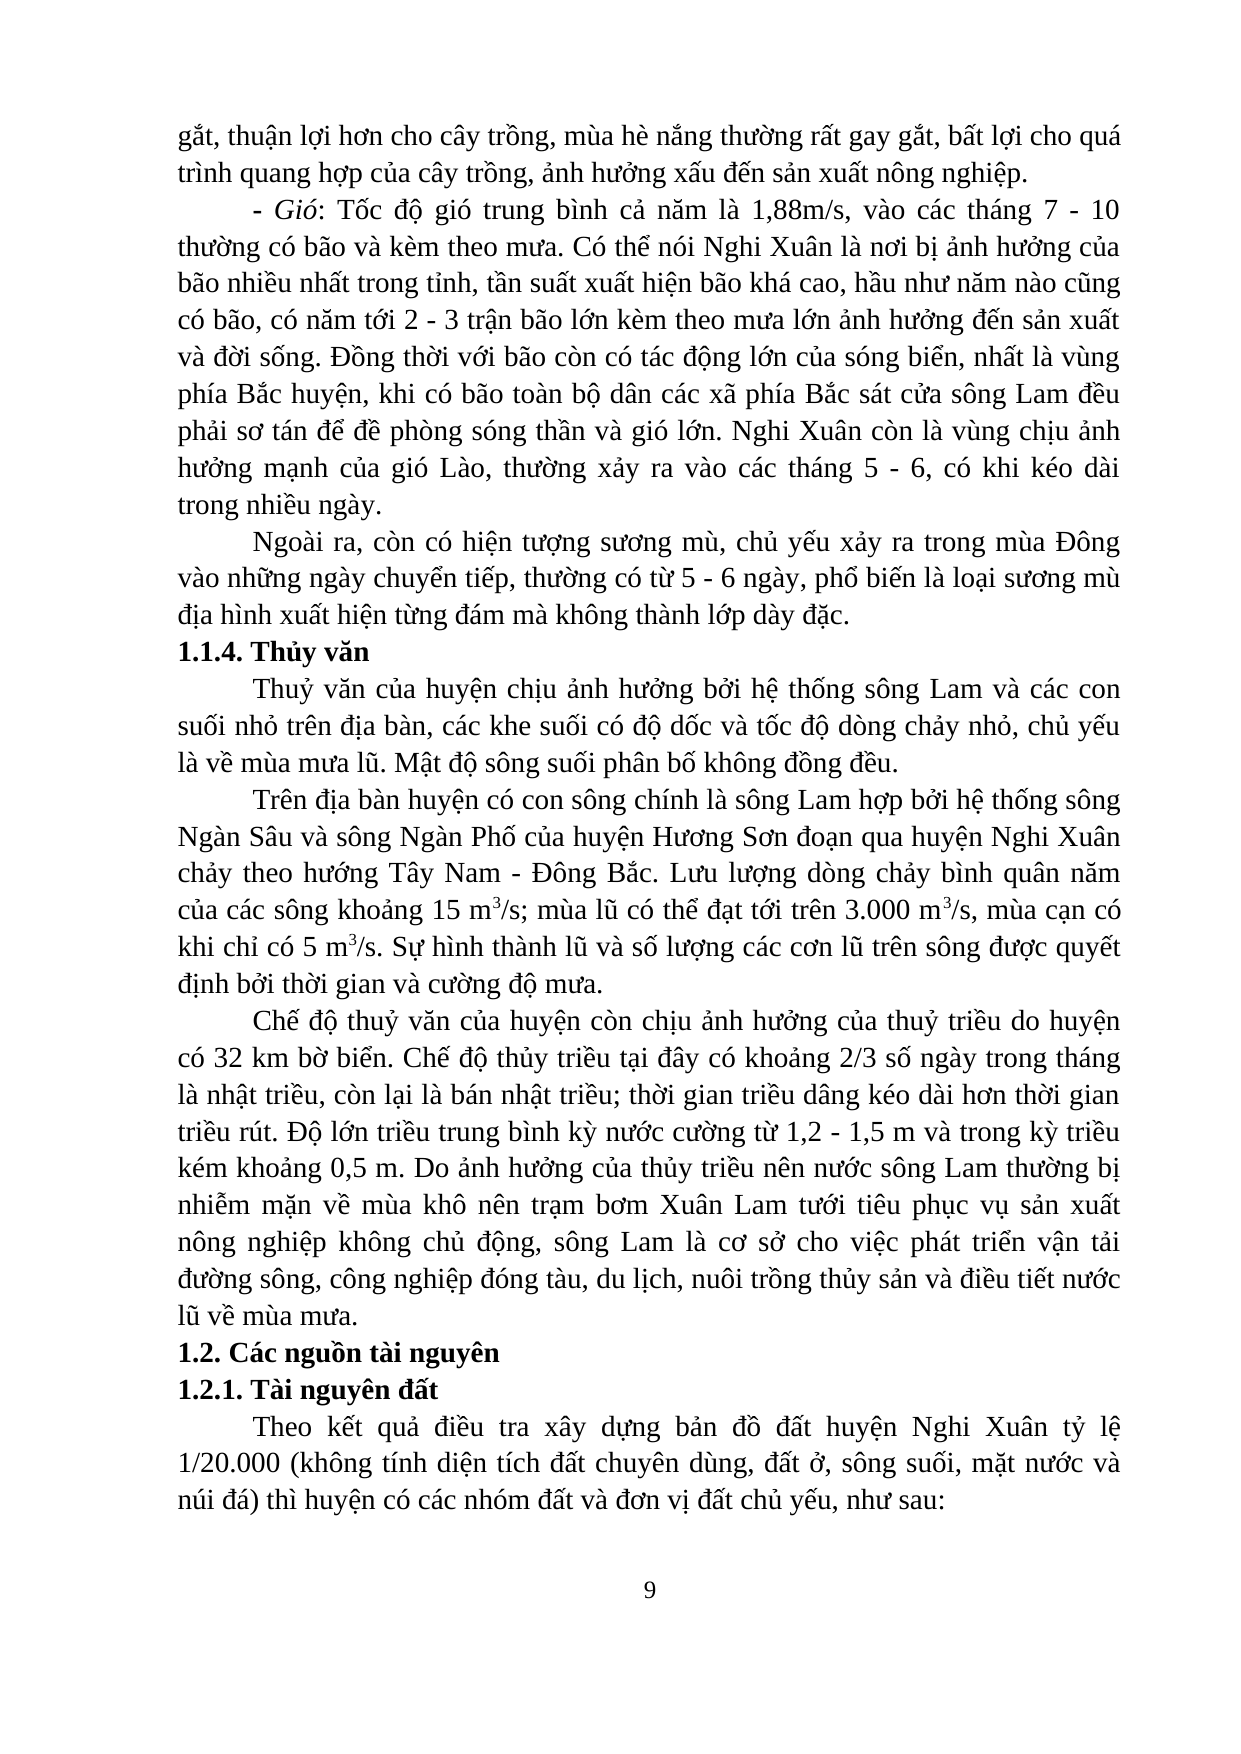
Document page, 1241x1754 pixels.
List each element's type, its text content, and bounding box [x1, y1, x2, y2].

subtitle 1.1.4. Thủy văn [177, 634, 1122, 668]
text Thuỷ văn của huyện chịu ảnh hưởng bởi hệ thống sông Lam và các con suối nhỏ trên địa bàn, các khe suối có độ dốc và tốc độ dòng chảy nhỏ, chủ yếu là về mùa mưa lũ. Mật độ sông suối phân bố không đồng đều. [177, 671, 1122, 778]
text 1.2.1. Tài nguyên đất [177, 1372, 1122, 1405]
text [177, 118, 1122, 188]
text Ngoài ra, còn có hiện tượng sương mù, chủ yếu xảy ra trong mùa Đông vào những ngày chuyển tiếp, thường có từ 5 - 6 ngày, phổ biến là loại sương mù địa hình xuất hiện từng đám mà không thành lớp dày đặc. [177, 524, 1122, 631]
text - Gió: Tốc độ gió trung bình cả năm là 1,88m/s, vào các tháng 7 - 10 thường có bão và kèm theo mưa. Có thể nói Nghi Xuân là nơi bị ảnh hưởng của bão nhiều nhất trong tỉnh, tần suất xuất hiện bão khá cao, hầu như năm nào cũng có bão, có năm tới 2 - 3 trận bão lớn kèm theo mưa lớn ảnh hưởng đến sản xuất và đời sống. Đồng thời với bão còn có tác động lớn của sóng biển, nhất là vùng phía Bắc huyện, khi có bão toàn bộ dân các xã phía Bắc sát cửa sông Lam đều phải sơ tán để đề phòng sóng thần và gió lớn. Nghi Xuân còn là vùng chịu ảnh hưởng mạnh của gió Lào, thường xảy ra vào các tháng 5 - 6, có khi kéo dài trong nhiều ngày. [177, 192, 1122, 520]
text Trên địa bàn huyện có con sông chính là sông Lam hợp bởi hệ thống sông Ngàn Sâu và sông Ngàn Phố của huyện Hương Sơn đoạn qua huyện Nghi Xuân chảy theo hướng Tây Nam - Đông Bắc. Lưu lượng dòng chảy bình quân năm của các sông khoảng 15 m3/s; mùa lũ có thể đạt tới trên 3.000 m3/s, mùa cạn có khi chỉ có 5 m3/s. Sự hình thành lũ và số lượng các cơn lũ trên sông được quyết định bởi thời gian và cường độ mưa. [177, 782, 1122, 1000]
subtitle 1.2. Các nguồn tài nguyên [177, 1335, 1122, 1368]
text Chế độ thuỷ văn của huyện còn chịu ảnh hưởng của thuỷ triều do huyện có 32 km bờ biển. Chế độ thủy triều tại đây có khoảng 2/3 số ngày trong tháng là nhật triều, còn lại là bán nhật triều; thời gian triều dâng kéo dài hơn thời gian triều rút. Độ lớn triều trung bình kỳ nước cường từ 1,2 - 1,5 m và trong kỳ triều kém khoảng 0,5 m. Do ảnh hưởng của thủy triều nên nước sông Lam thường bị nhiễm mặn về mùa khô nên trạm bơm Xuân Lam tưới tiêu phục vụ sản xuất nông nghiệp không chủ động, sông Lam là cơ sở cho việc phát triển vận tải đường sông, công nghiệp đóng tàu, du lịch, nuôi trồng thủy sản và điều tiết nước lũ về mùa mưa. [177, 1003, 1122, 1332]
text Theo kết quả điều tra xây dựng bản đồ đất huyện Nghi Xuân tỷ lệ 1/20.000 (không tính diện tích đất chuyên dùng, đất ở, sông suối, mặt nước và núi đá) thì huyện có các nhóm đất và đơn vị đất chủ yếu, như sau: [177, 1409, 1122, 1516]
